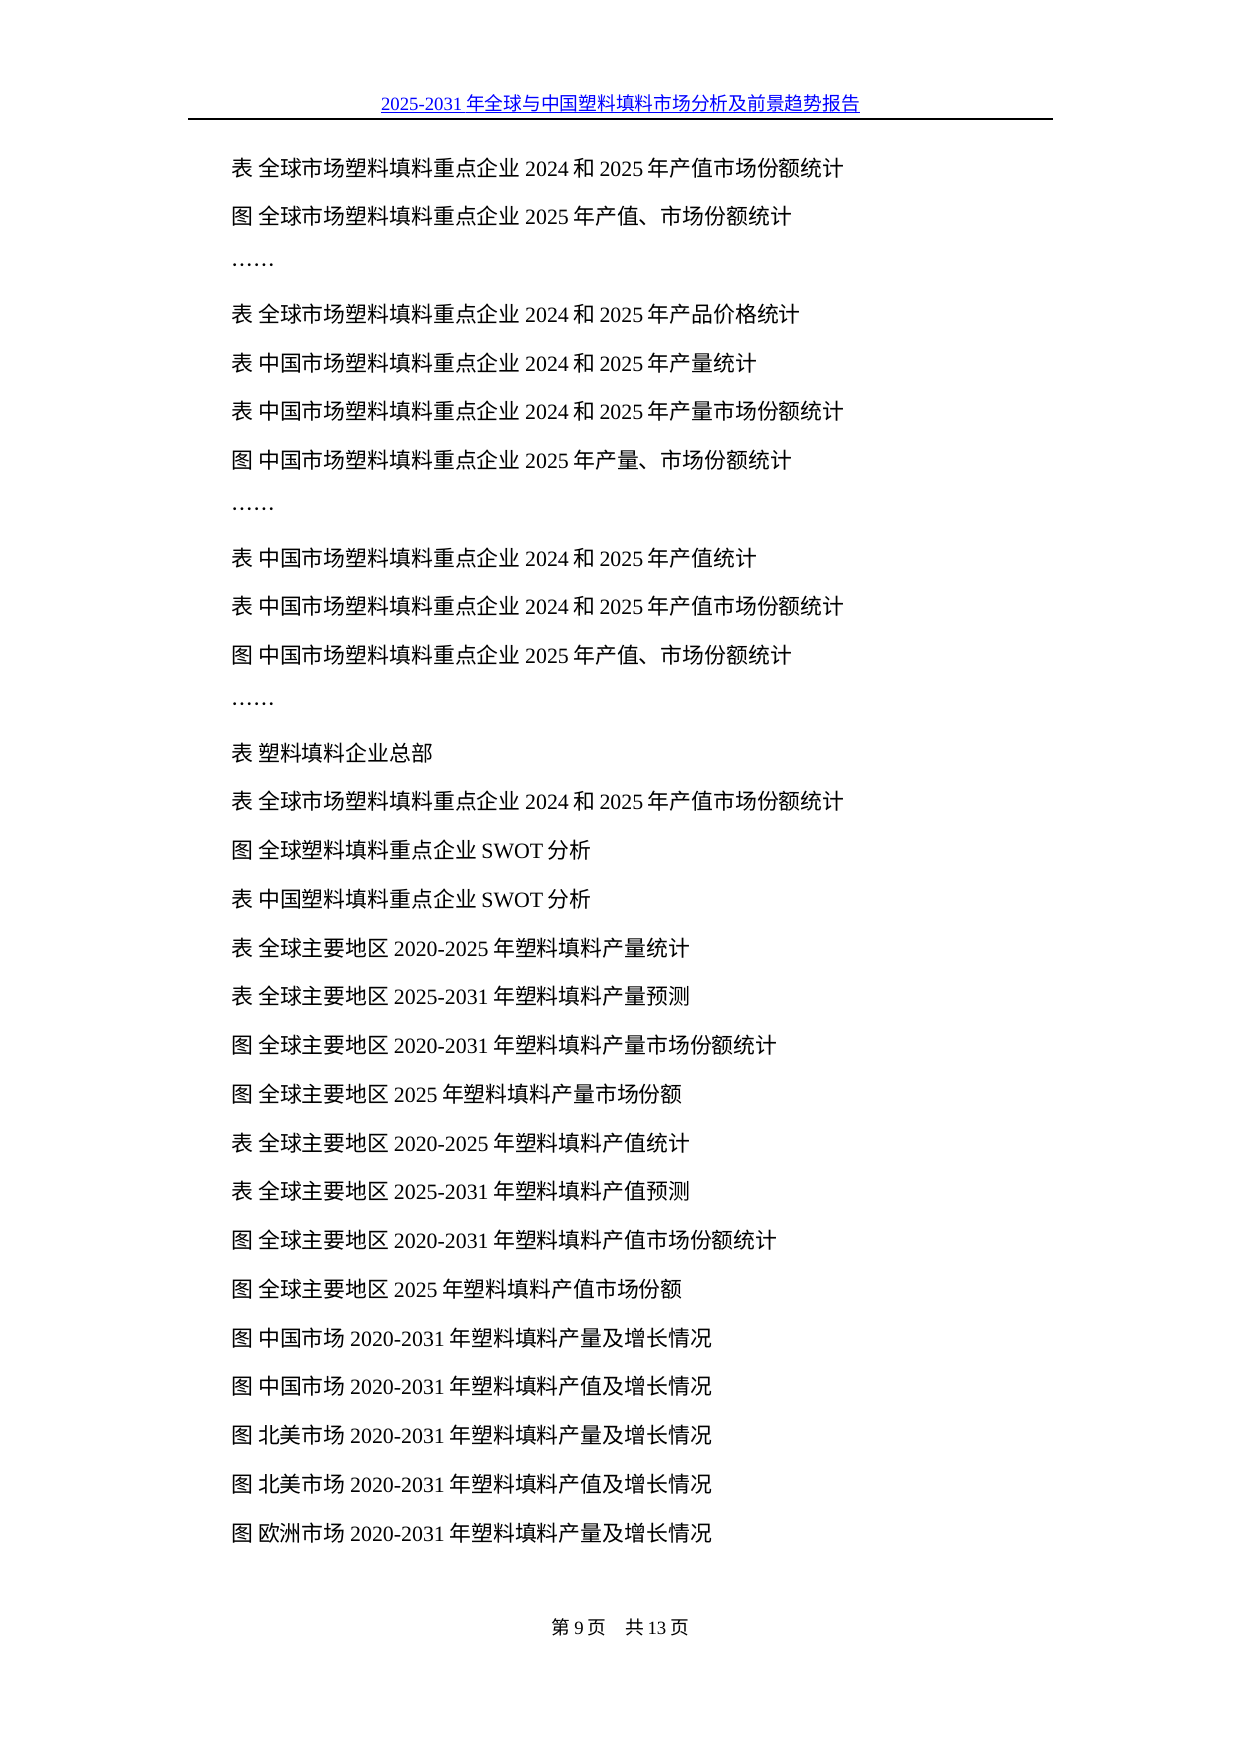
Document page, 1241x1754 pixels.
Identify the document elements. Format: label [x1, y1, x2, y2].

text [187, 150, 1053, 1548]
